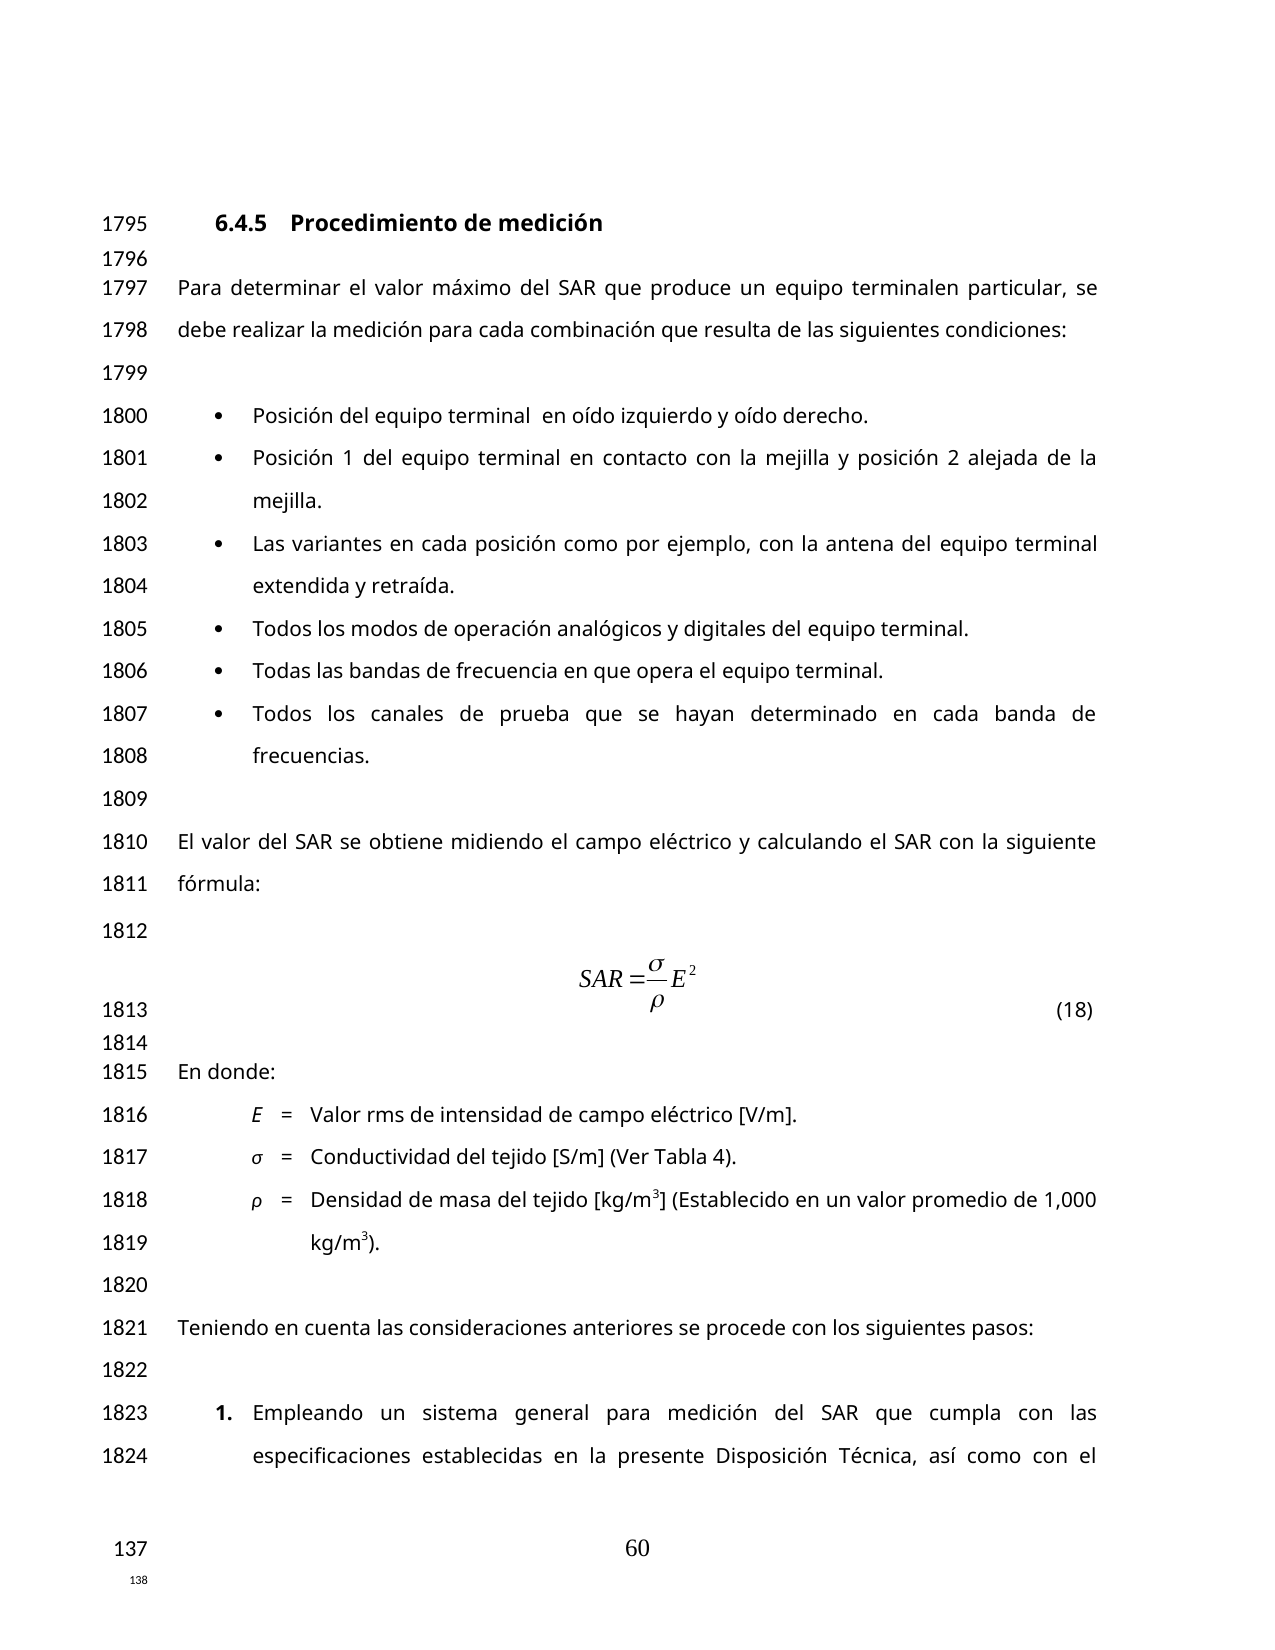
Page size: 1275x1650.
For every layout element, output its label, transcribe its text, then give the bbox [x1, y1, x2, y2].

text En donde: [177, 1057, 1098, 1086]
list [215, 1398, 1098, 1469]
text ρ = Densidad de masa del tejido [kg/m3] (Establecido en un valor promedio de 1,000 kg/m3). [207, 1185, 1098, 1256]
list Posición del equipo terminal en oído izquierdo y oído derecho. [215, 401, 1098, 429]
text Para determinar el valor máximo del SAR que produce un equipo terminalen particular, se debe realizar la medición para cada combinación que resulta de las siguientes condiciones: [177, 273, 1098, 344]
text El valor del SAR se obtiene midiendo el campo eléctrico y calculando el SAR con la siguiente fórmula: [177, 827, 1098, 898]
list Todos los canales de prueba que se hayan determinado en cada banda de frecuencias. [215, 699, 1098, 770]
text σ = Conductividad del tejido [S/m] (Ver Tabla 4). [177, 1142, 1098, 1171]
list Posición 1 del equipo terminal en contacto con la mejilla y posición 2 alejada de la mejilla. [215, 443, 1098, 514]
subtitle Procedimiento de medición [215, 207, 1098, 238]
list Todos los modos de operación analógicos y digitales del equipo terminal. [215, 614, 1098, 642]
text E = Valor rms de intensidad de campo eléctrico [V/m]. [177, 1100, 1098, 1128]
text Teniendo en cuenta las consideraciones anteriores se procede con los siguientes pasos: [177, 1313, 1098, 1341]
list Las variantes en cada posición como por ejemplo, con la antena del equipo terminal extendida y retraída. [215, 529, 1098, 600]
text (18) [177, 946, 1098, 1023]
list Todas las bandas de frecuencia en que opera el equipo terminal. [215, 656, 1098, 685]
